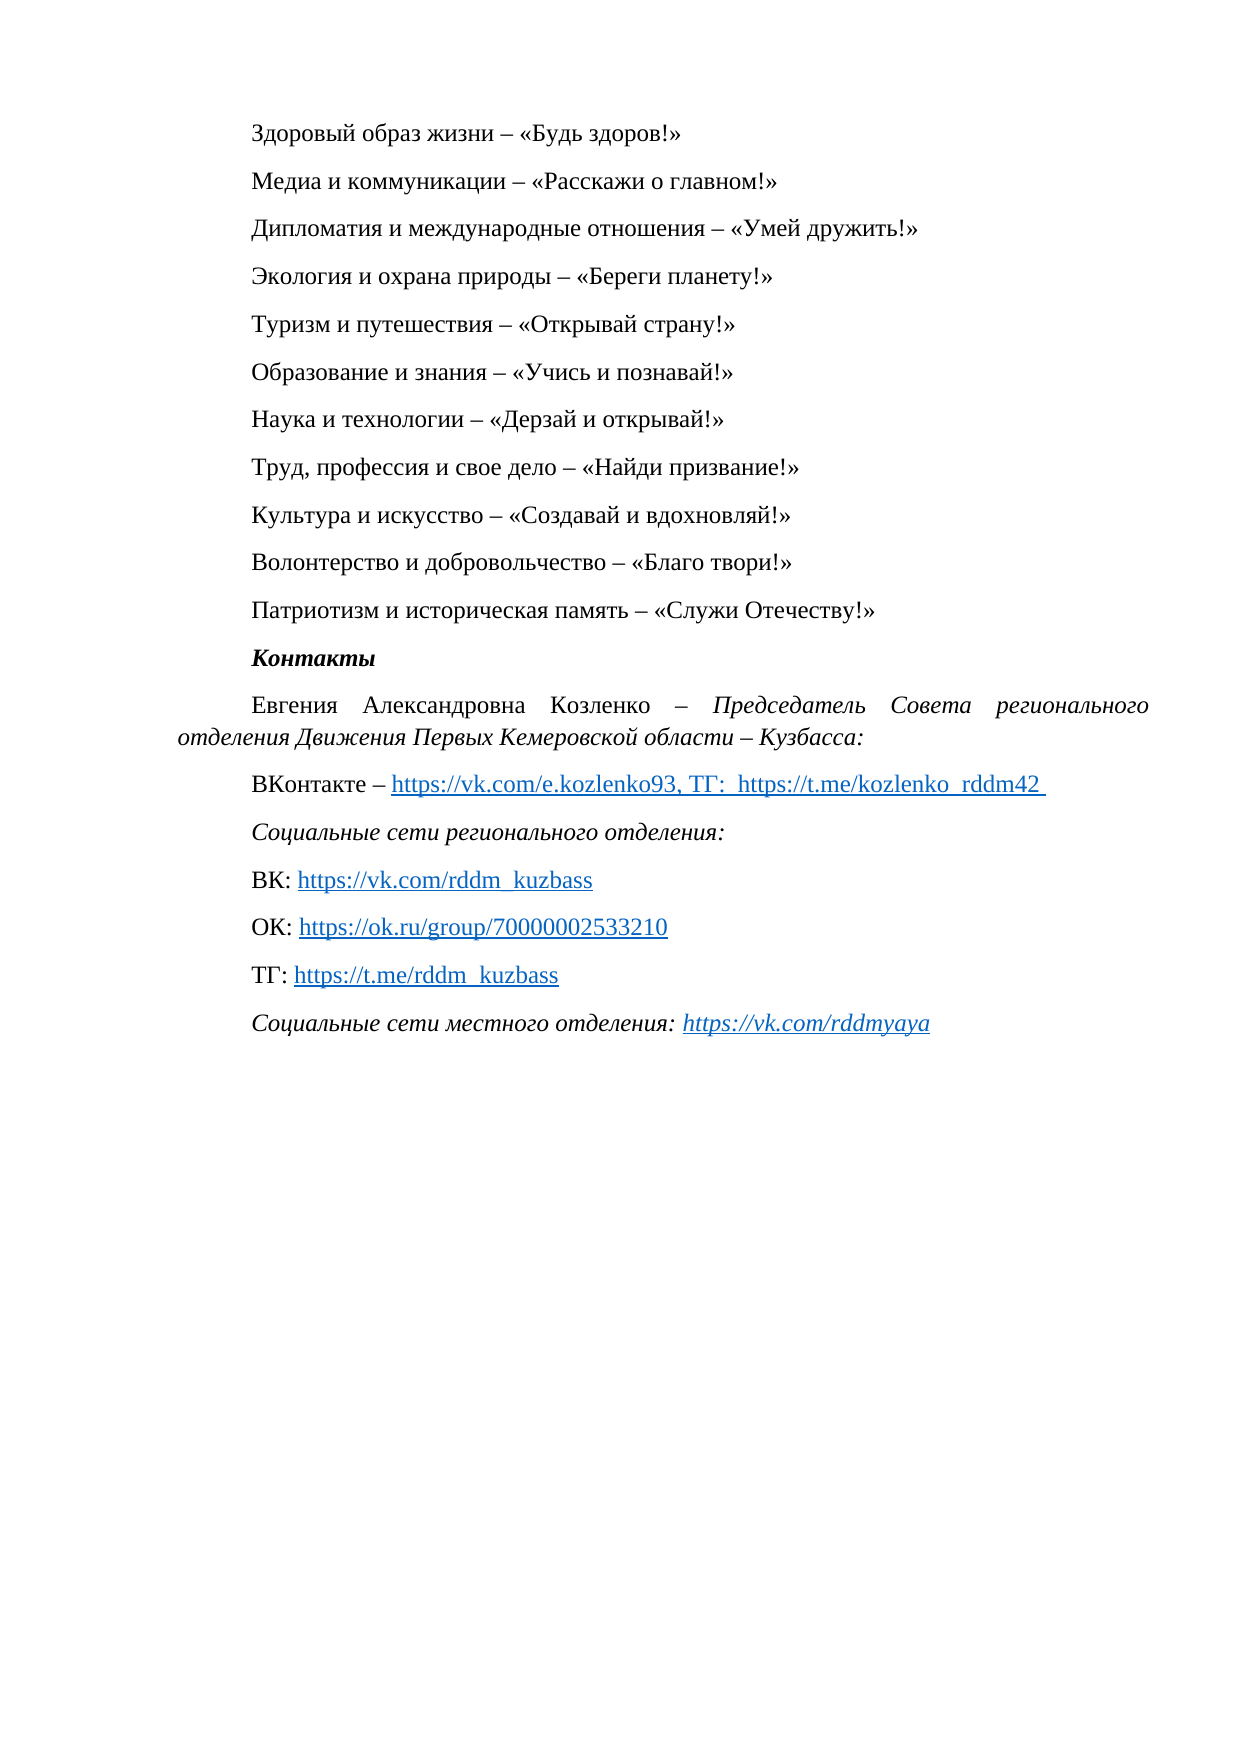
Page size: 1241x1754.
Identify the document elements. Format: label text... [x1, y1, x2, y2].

text ОК: https://ok.ru/group/70000002533210 [177, 912, 1152, 941]
text Медиа и коммуникации – «Расскажи о главном!» [177, 166, 1152, 194]
text Труд, профессия и свое дело – «Найди призвание!» [177, 452, 1152, 481]
text Культура и искусство – «Создавай и вдохновляй!» [177, 500, 1152, 528]
text ВКонтакте – https://vk.com/e.kozlenko93, ТГ: https://t.me/kozlenko_rddm42 [177, 769, 1152, 798]
text Туризм и путешествия – «Открывай страну!» [177, 309, 1152, 338]
text Социальные сети местного отделения: https://vk.com/rddmyaya [177, 1008, 1152, 1037]
text Здоровый образ жизни – «Будь здоров!» [177, 118, 1152, 147]
text Образование и знания – «Учись и познавай!» [177, 357, 1152, 385]
text Социальные сети регионального отделения: [177, 817, 1152, 846]
text ТГ: https://t.me/rddm_kuzbass [177, 960, 1152, 989]
text Экология и охрана природы – «Береги планету!» [177, 261, 1152, 290]
text Волонтерство и добровольчество – «Благо твори!» [177, 547, 1152, 576]
text ВК: https://vk.com/rddm_kuzbass [177, 865, 1152, 893]
text Наука и технологии – «Дерзай и открывай!» [177, 404, 1152, 433]
text Патриотизм и историческая память – «Служи Отечеству!» [177, 595, 1152, 624]
text Евгения Александровна Козленко – Председатель Совета регионального отделения Движения Первых Кемеровской области – Кузбасса: [177, 691, 1152, 750]
text Дипломатия и международные отношения – «Умей дружить!» [177, 213, 1152, 242]
text Контакты [177, 643, 1152, 672]
